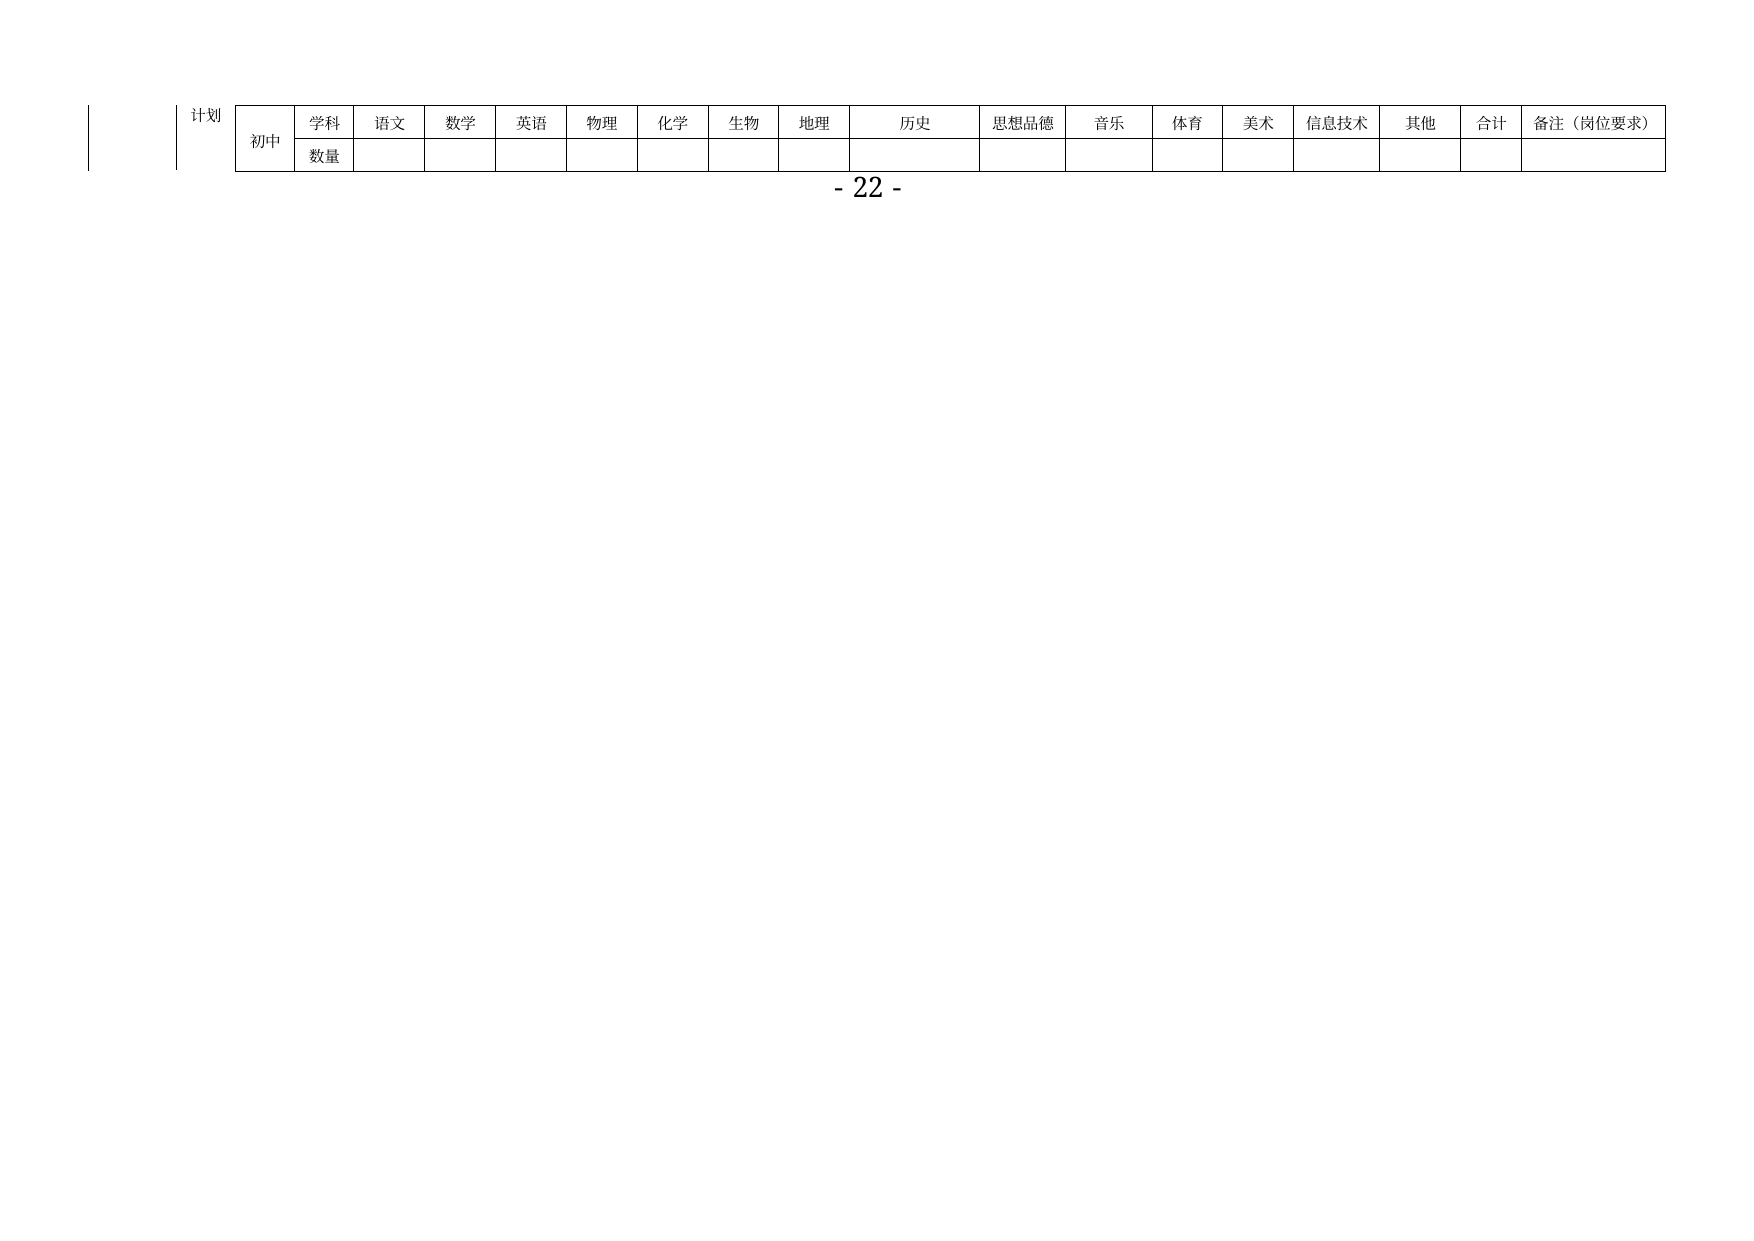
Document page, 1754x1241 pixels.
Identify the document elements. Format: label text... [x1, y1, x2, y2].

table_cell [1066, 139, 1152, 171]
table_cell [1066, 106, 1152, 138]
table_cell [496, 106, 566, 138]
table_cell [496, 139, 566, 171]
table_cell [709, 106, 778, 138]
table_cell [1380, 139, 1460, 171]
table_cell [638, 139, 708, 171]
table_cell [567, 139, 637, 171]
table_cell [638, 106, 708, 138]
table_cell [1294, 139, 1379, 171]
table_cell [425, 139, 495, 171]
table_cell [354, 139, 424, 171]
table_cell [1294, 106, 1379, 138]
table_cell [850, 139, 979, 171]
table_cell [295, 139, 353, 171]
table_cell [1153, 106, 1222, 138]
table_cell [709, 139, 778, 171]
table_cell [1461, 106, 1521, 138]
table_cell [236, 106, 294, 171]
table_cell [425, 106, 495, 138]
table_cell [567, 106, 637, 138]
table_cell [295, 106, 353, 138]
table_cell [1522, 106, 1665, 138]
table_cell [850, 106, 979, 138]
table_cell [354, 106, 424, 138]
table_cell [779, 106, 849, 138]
text - 22 - [88, 171, 1666, 204]
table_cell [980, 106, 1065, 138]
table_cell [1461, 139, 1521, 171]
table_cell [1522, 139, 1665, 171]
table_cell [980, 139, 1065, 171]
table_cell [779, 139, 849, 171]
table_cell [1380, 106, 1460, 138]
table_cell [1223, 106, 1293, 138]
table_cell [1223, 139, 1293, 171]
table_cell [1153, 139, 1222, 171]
